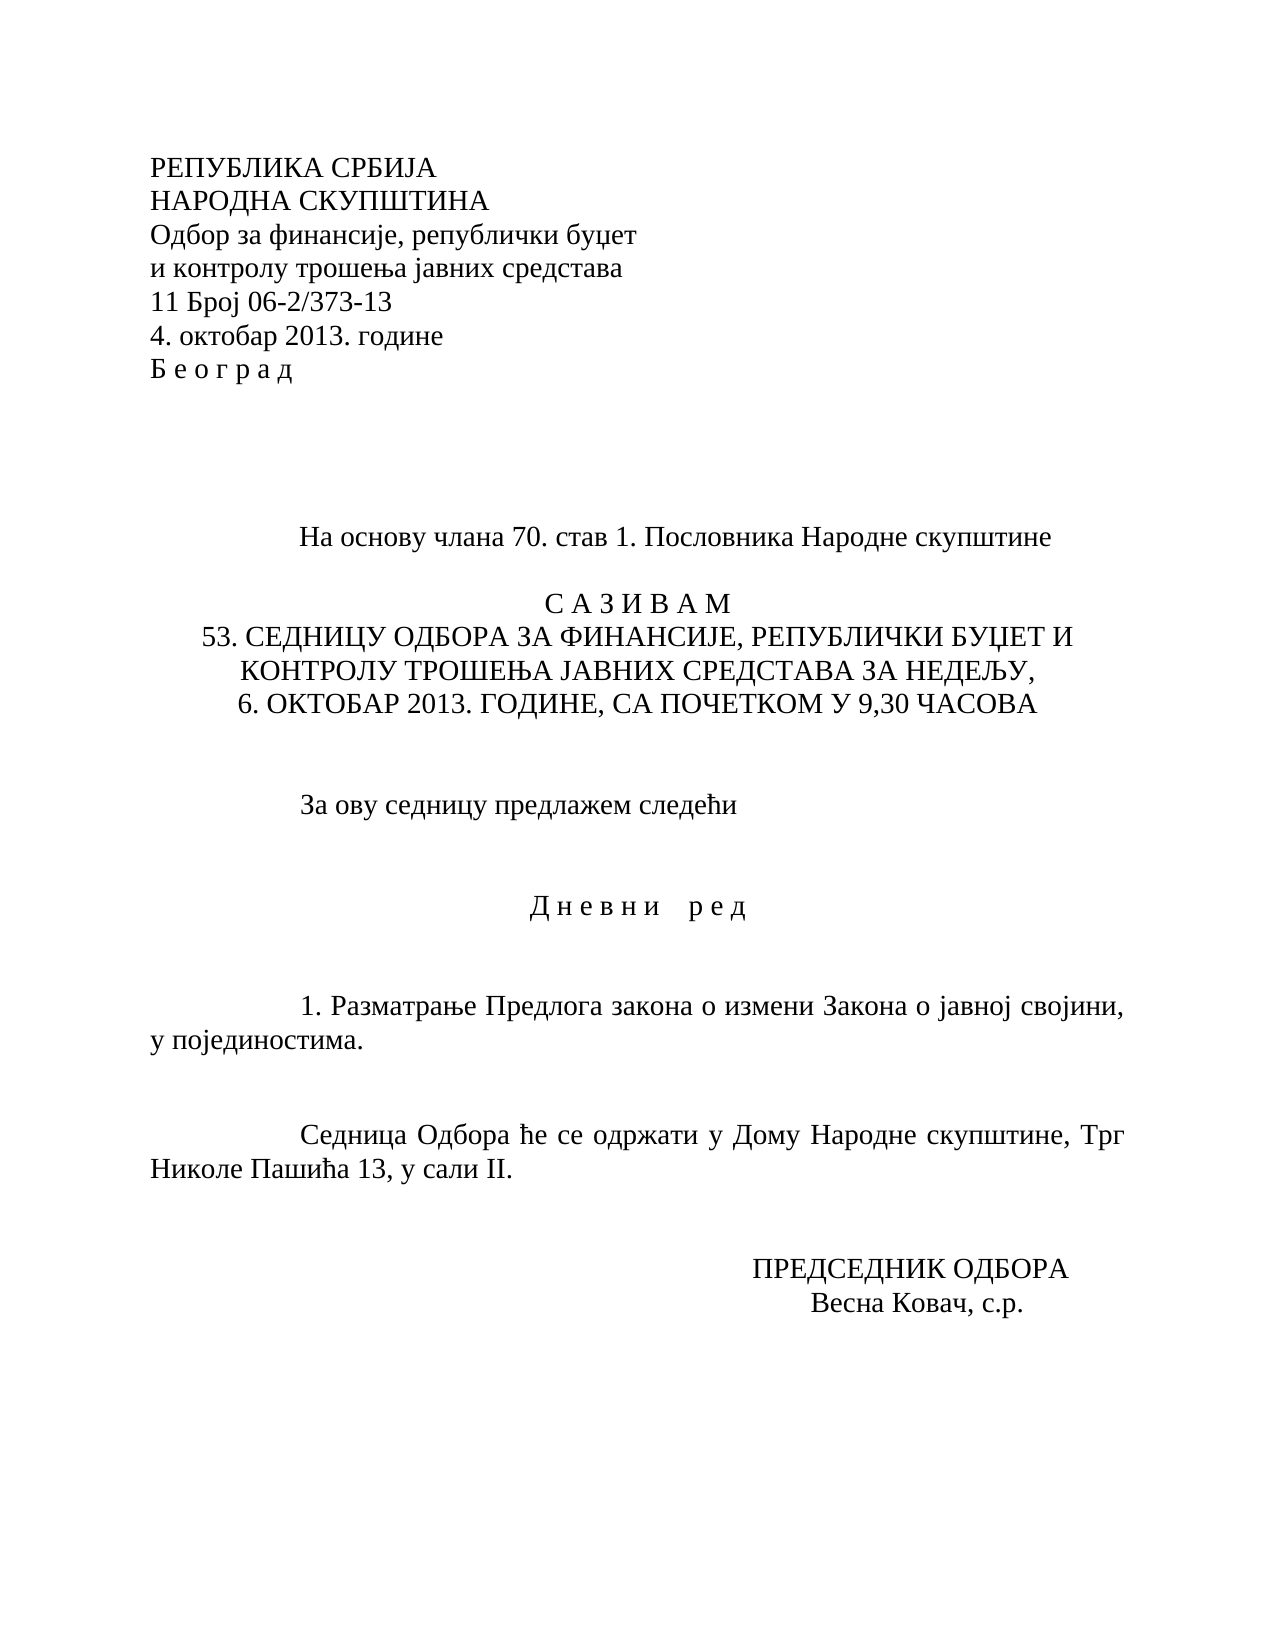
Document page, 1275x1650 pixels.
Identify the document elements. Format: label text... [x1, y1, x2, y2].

text РЕПУБЛИКА СРБИЈА [150, 150, 1125, 183]
text Весна Ковач, с.р. [225, 1285, 1125, 1318]
text ПРЕДСЕДНИК ОДБОРА [225, 1251, 1125, 1285]
text С А З И В А М [150, 586, 1125, 619]
text НАРОДНА СКУПШТИНА [150, 183, 1125, 217]
text 4. октобар 2013. године [150, 318, 1125, 351]
text Седница Одбора ће се одржати у Дому Народне скупштине, Трг Николе Пашића 13, у сали II. [150, 1117, 1125, 1184]
text 53. СЕДНИЦУ ОДБОРА ЗА ФИНАНСИЈЕ, РЕПУБЛИЧКИ БУЏЕТ И КОНТРОЛУ ТРОШЕЊА ЈАВНИХ СРЕДСТАВА ЗА НЕДЕЉУ, [150, 619, 1125, 687]
text 6. ОКТОБАР 2013. ГОДИНЕ, СА ПОЧЕТКОМ У 9,30 ЧАСОВА [150, 687, 1125, 720]
text Одбор за финансије, републички буџет [150, 217, 1125, 251]
text 1. Разматрање Предлога закона о измени Закона о јавној својини, у појединостима. [150, 988, 1125, 1056]
text На основу члана 70. став 1. Пословника Народне скупштине [150, 519, 1125, 552]
text Д н е в н и р е д [150, 888, 1125, 921]
text Б е о г р а д [150, 351, 1125, 385]
text 11 Број 06-2/373-13 [150, 284, 1125, 318]
text и контролу трошења јавних средстава [150, 251, 1125, 284]
text За ову седницу предлажем следећи [150, 787, 1125, 821]
